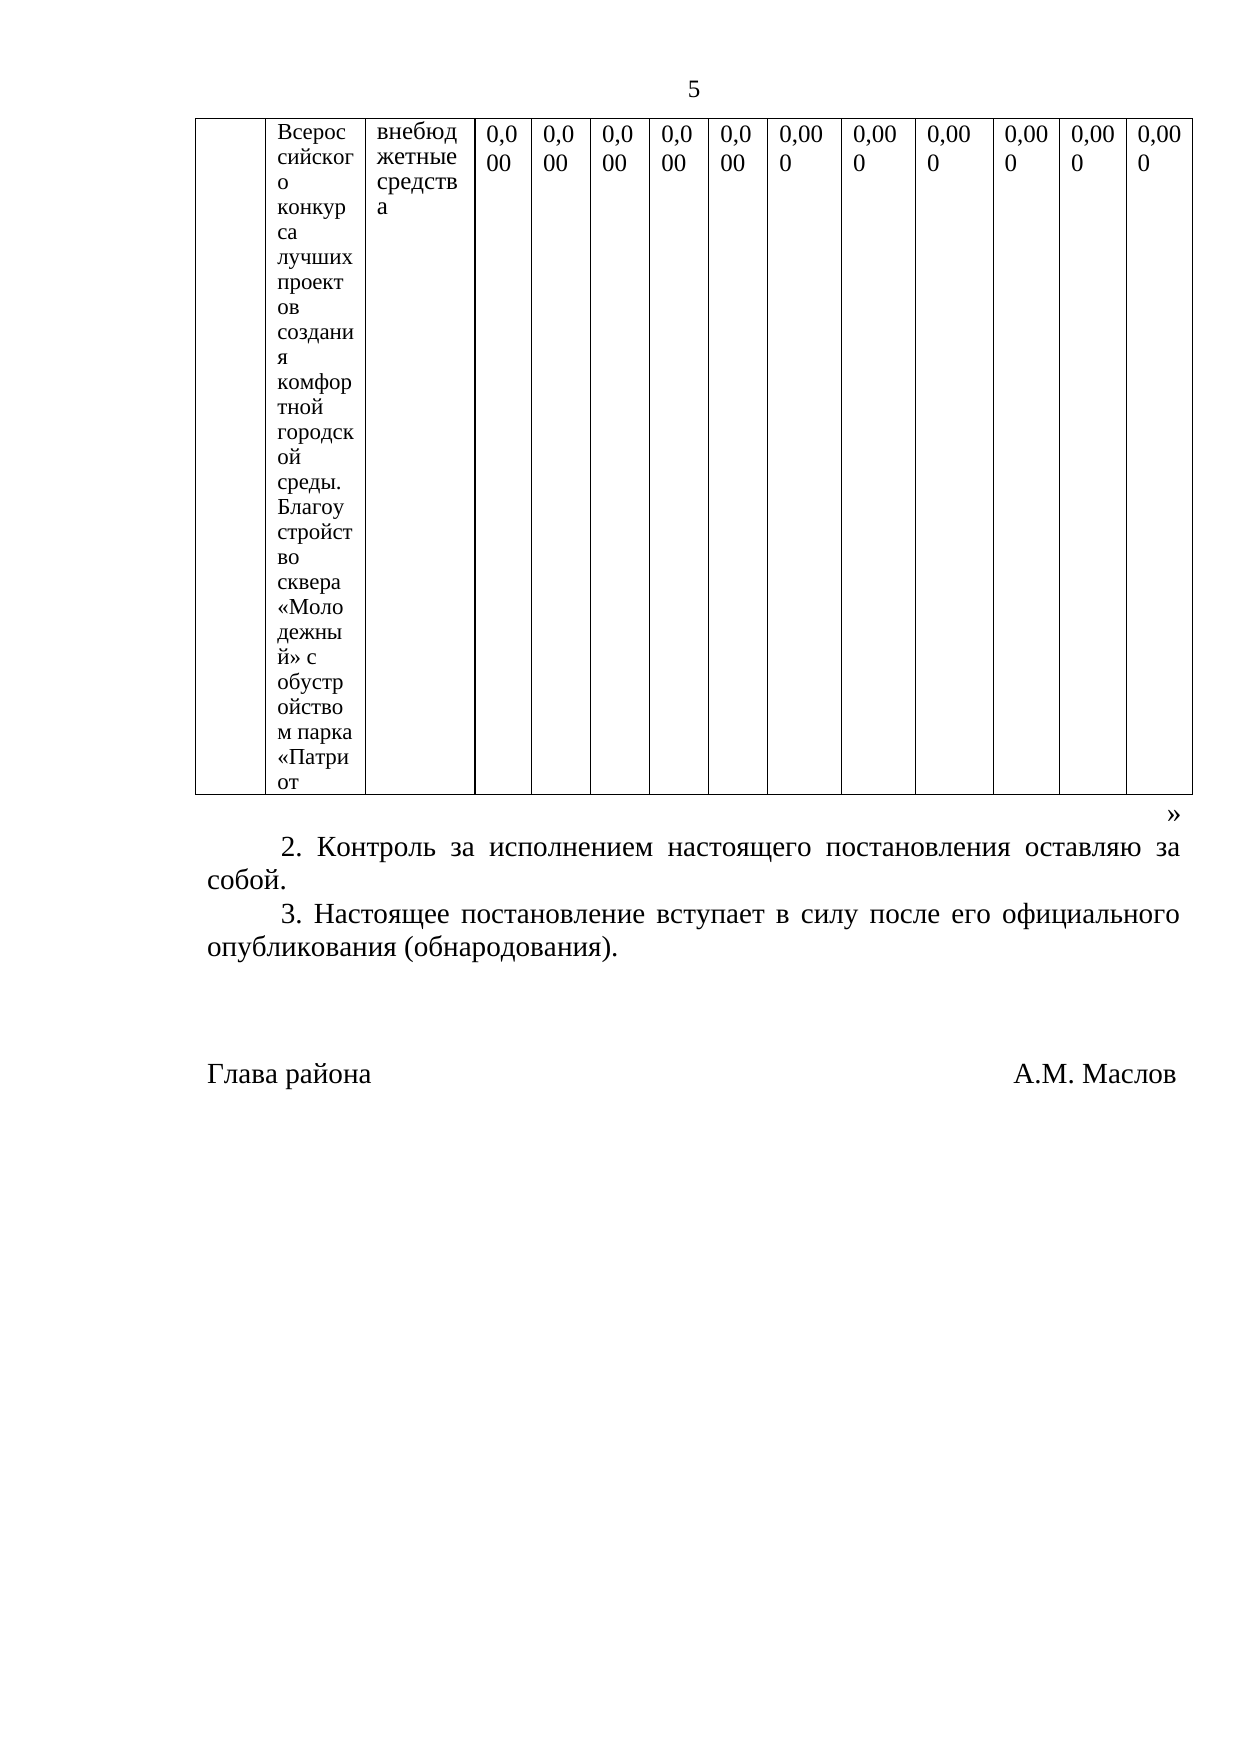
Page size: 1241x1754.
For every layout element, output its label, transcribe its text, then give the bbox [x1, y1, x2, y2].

table_cell 0,000 [709, 119, 767, 794]
table_cell 0,000 [994, 119, 1059, 794]
table_cell 0,000 [842, 119, 915, 794]
text 3. Настоящее постановление вступает в силу после его официального опубликования (обнародования). [207, 896, 1181, 963]
text Глава района А.М. Маслов [207, 1063, 1181, 1088]
table_cell 0,000 [476, 119, 531, 794]
table_cell 0,000 [591, 119, 649, 794]
table_cell 0,000 [768, 119, 841, 794]
text 2. Контроль за исполнением настоящего постановления оставляю за собой. [207, 829, 1181, 896]
text » [207, 795, 1181, 829]
table_cell 0,000 [1127, 119, 1192, 794]
table_cell 0,000 [1060, 119, 1126, 794]
table_cell 0,000 [650, 119, 708, 794]
table_cell внебюджетные средства [366, 119, 474, 794]
table_cell 0,000 [916, 119, 993, 794]
table_cell 0,000 [532, 119, 590, 794]
